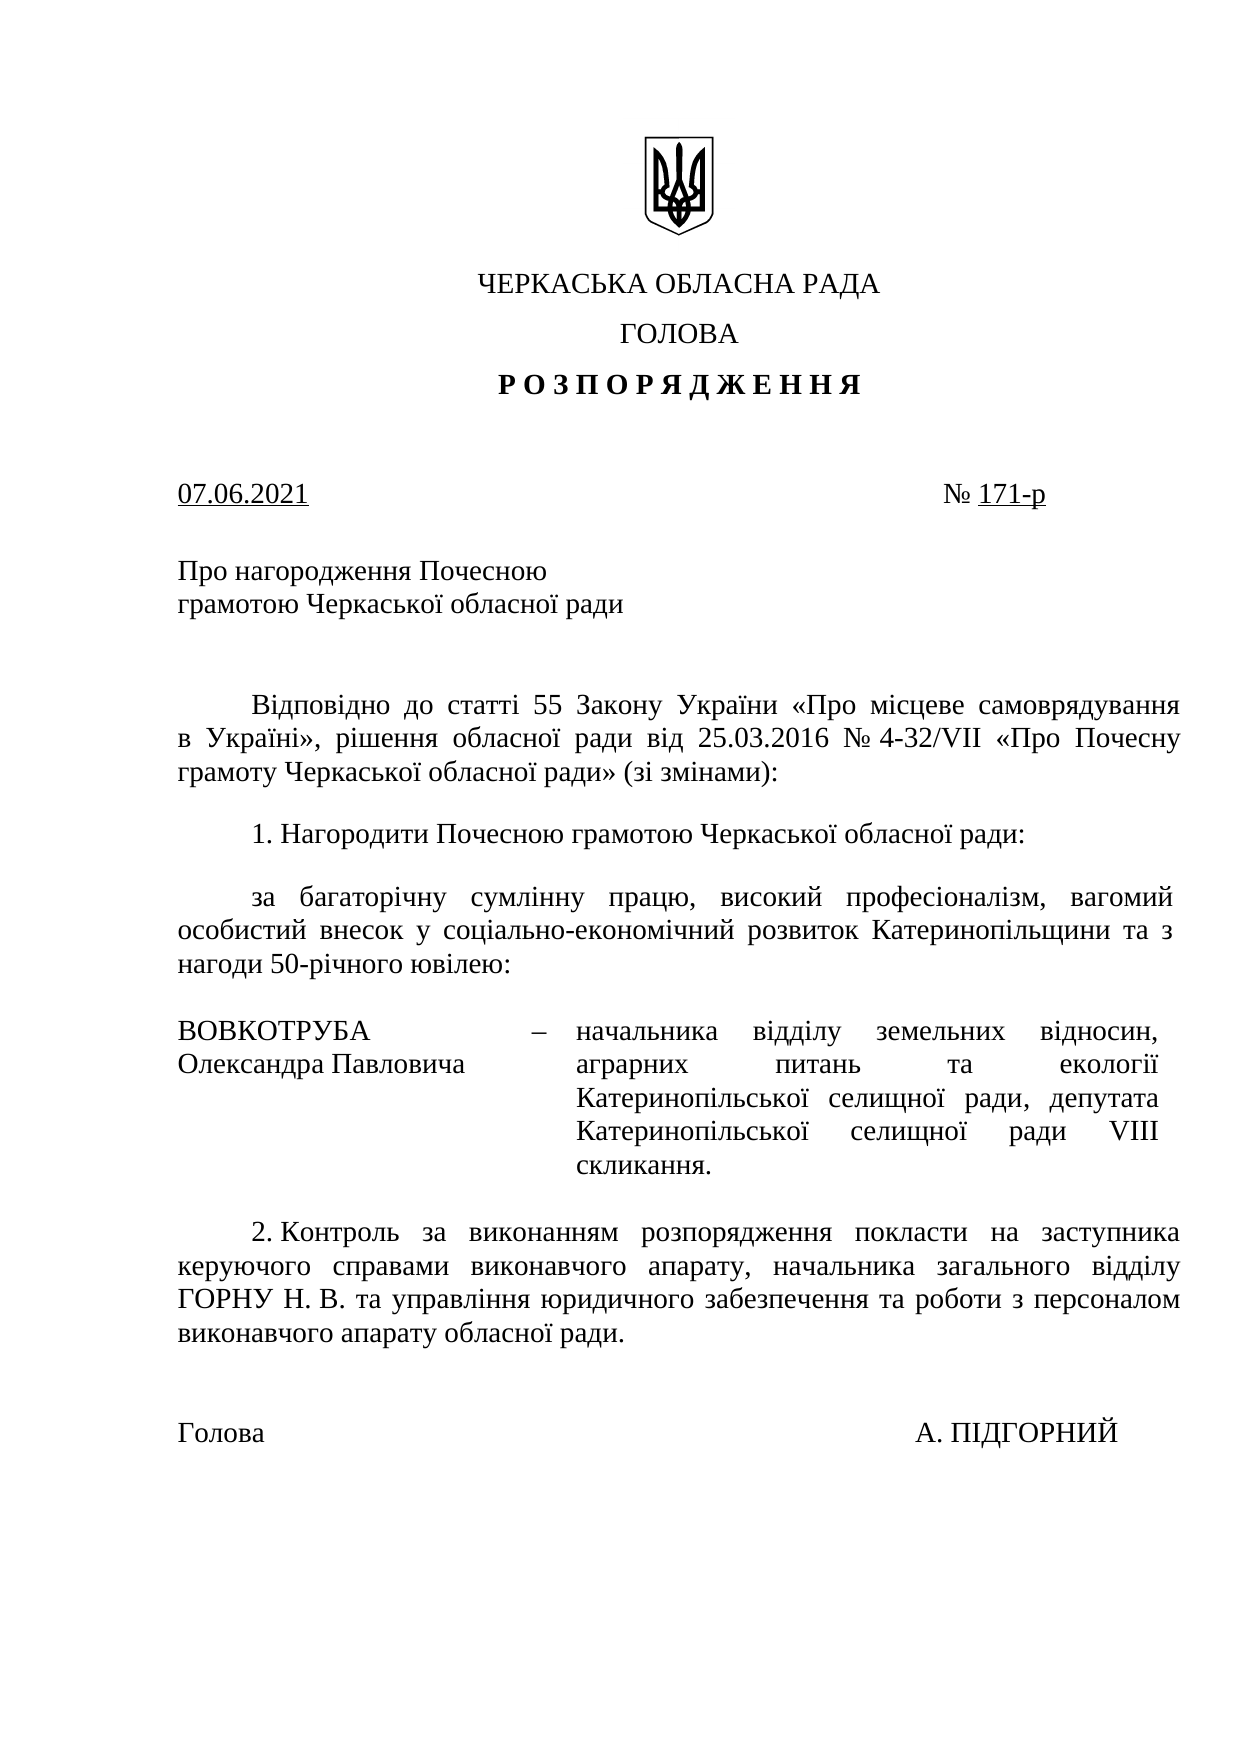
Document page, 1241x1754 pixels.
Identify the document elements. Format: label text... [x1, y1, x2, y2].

table_header начальника відділу земельних відносин, аграрних питань та екології Катеринопільської селищної ради, депутата Катеринопільської селищної ради VIII скликання. [565, 1013, 1170, 1181]
text Відповідно до статті 55 Закону України «Про місцеве самоврядування в Україні», рішення обласної ради від 25.03.2016 № 4-32/VІІ «Про Почесну грамоту Черкаської обласної ради» (зі змінами): [177, 687, 1181, 788]
text 07.06.2021 № 171-р [177, 476, 1181, 509]
table_header – [520, 1013, 564, 1181]
text Про нагородження Почесною [177, 553, 1181, 586]
picture [622, 118, 736, 254]
text 2. Контроль за виконанням розпорядження покласти на заступника керуючого справами виконавчого апарату, начальника загального відділу ГОРНУ Н. В. та управління юридичного забезпечення та роботи з персоналом виконавчого апарату обласної ради. [177, 1214, 1181, 1348]
text 1. Нагородити Почесною грамотою Черкаської обласної ради: [177, 816, 1181, 850]
text за багаторічну сумлінну працю, високий професіоналізм, вагомий особистий внесок у соціально-економічний розвиток Катеринопільщини та з нагоди 50-річного ювілею: [177, 879, 1174, 979]
table_header ВОВКОТРУБА Олександра Павловича [177, 1013, 520, 1181]
text ГОЛОВА [177, 317, 1181, 350]
text Р О З П О Р Я Д Ж Е Н Н Я [177, 367, 1181, 400]
text грамотою Черкаської обласної ради [177, 586, 1181, 620]
text Голова А. ПІДГОРНИЙ [177, 1415, 1181, 1449]
text ЧЕРКАСЬКА ОБЛАСНА РАДА [177, 266, 1181, 300]
